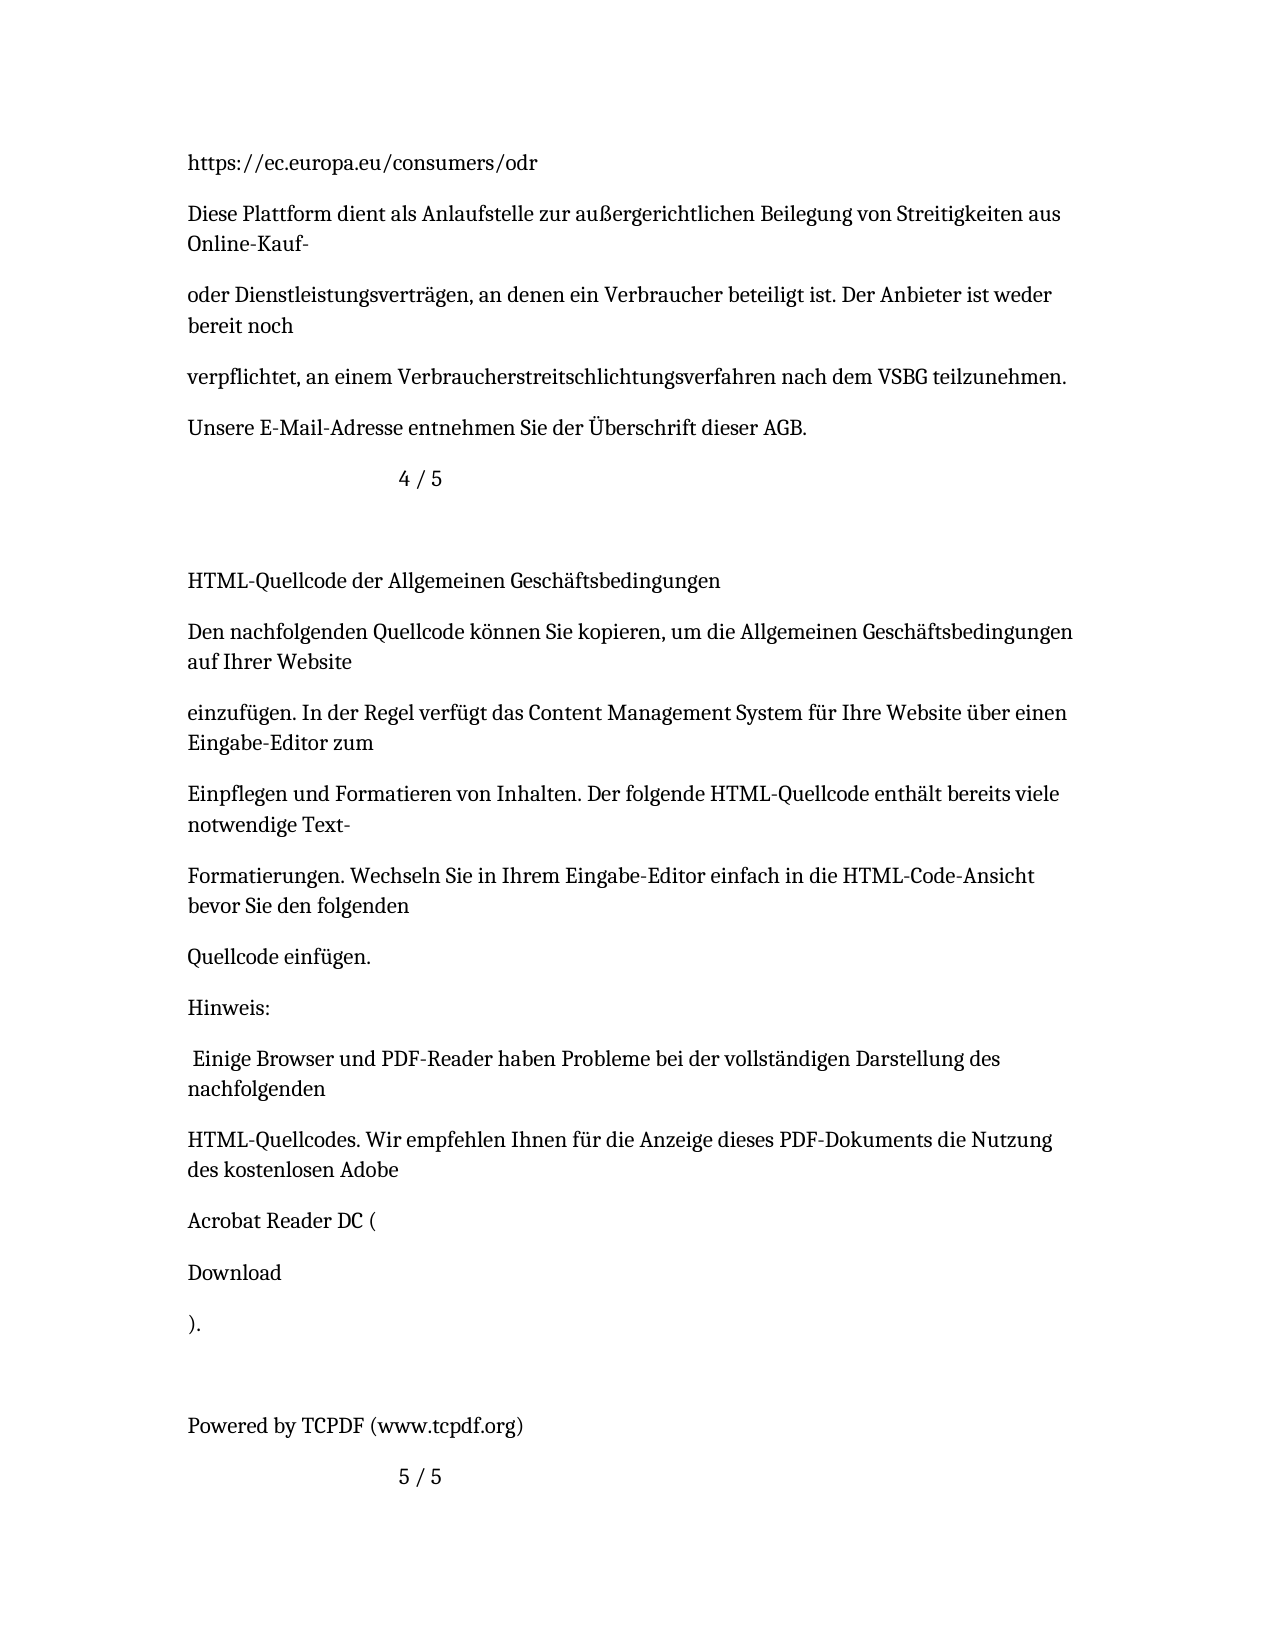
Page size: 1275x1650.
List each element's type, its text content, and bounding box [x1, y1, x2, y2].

text Powered by TCPDF (www.tcpdf.org) [187, 1412, 1087, 1439]
text Hinweis: [187, 995, 1087, 1021]
text 4 / 5 [187, 466, 1087, 492]
text verpflichtet, an einem Verbraucherstreitschlichtungsverfahren nach dem VSBG teilzunehmen. [187, 363, 1087, 390]
text Den nachfolgenden Quellcode können Sie kopieren, um die Allgemeinen Geschäftsbedingungen auf Ihrer Website [187, 619, 1087, 675]
text Einpflegen und Formatieren von Inhalten. Der folgende HTML-Quellcode enthält bereits viele notwendige Text- [187, 781, 1087, 838]
text einzufügen. In der Regel verfügt das Content Management System für Ihre Website über einen Eingabe-Editor zum [187, 700, 1087, 757]
text https://ec.europa.eu/consumers/odr [187, 150, 1087, 176]
text 5 / 5 [187, 1463, 1087, 1490]
text HTML-Quellcode der Allgemeinen Geschäftsbedingungen [187, 568, 1087, 594]
text oder Dienstleistungsverträgen, an denen ein Verbraucher beteiligt ist. Der Anbieter ist weder bereit noch [187, 282, 1087, 339]
text Formatierungen. Wechseln Sie in Ihrem Eingabe-Editor einfach in die HTML-Code-Ansicht bevor Sie den folgenden [187, 862, 1087, 919]
text Unsere E-Mail-Adresse entnehmen Sie der Überschrift dieser AGB. [187, 414, 1087, 441]
text ). [187, 1310, 1087, 1337]
text Quellcode einfügen. [187, 944, 1087, 970]
text Einige Browser und PDF-Reader haben Probleme bei der vollständigen Darstellung des nachfolgenden [187, 1046, 1087, 1102]
text Diese Plattform dient als Anlaufstelle zur außergerichtlichen Beilegung von Streitigkeiten aus Online-Kauf- [187, 201, 1087, 258]
text Acrobat Reader DC ( [187, 1208, 1087, 1235]
text Download [187, 1259, 1087, 1286]
text HTML-Quellcodes. Wir empfehlen Ihnen für die Anzeige dieses PDF-Dokuments die Nutzung des kostenlosen Adobe [187, 1127, 1087, 1184]
